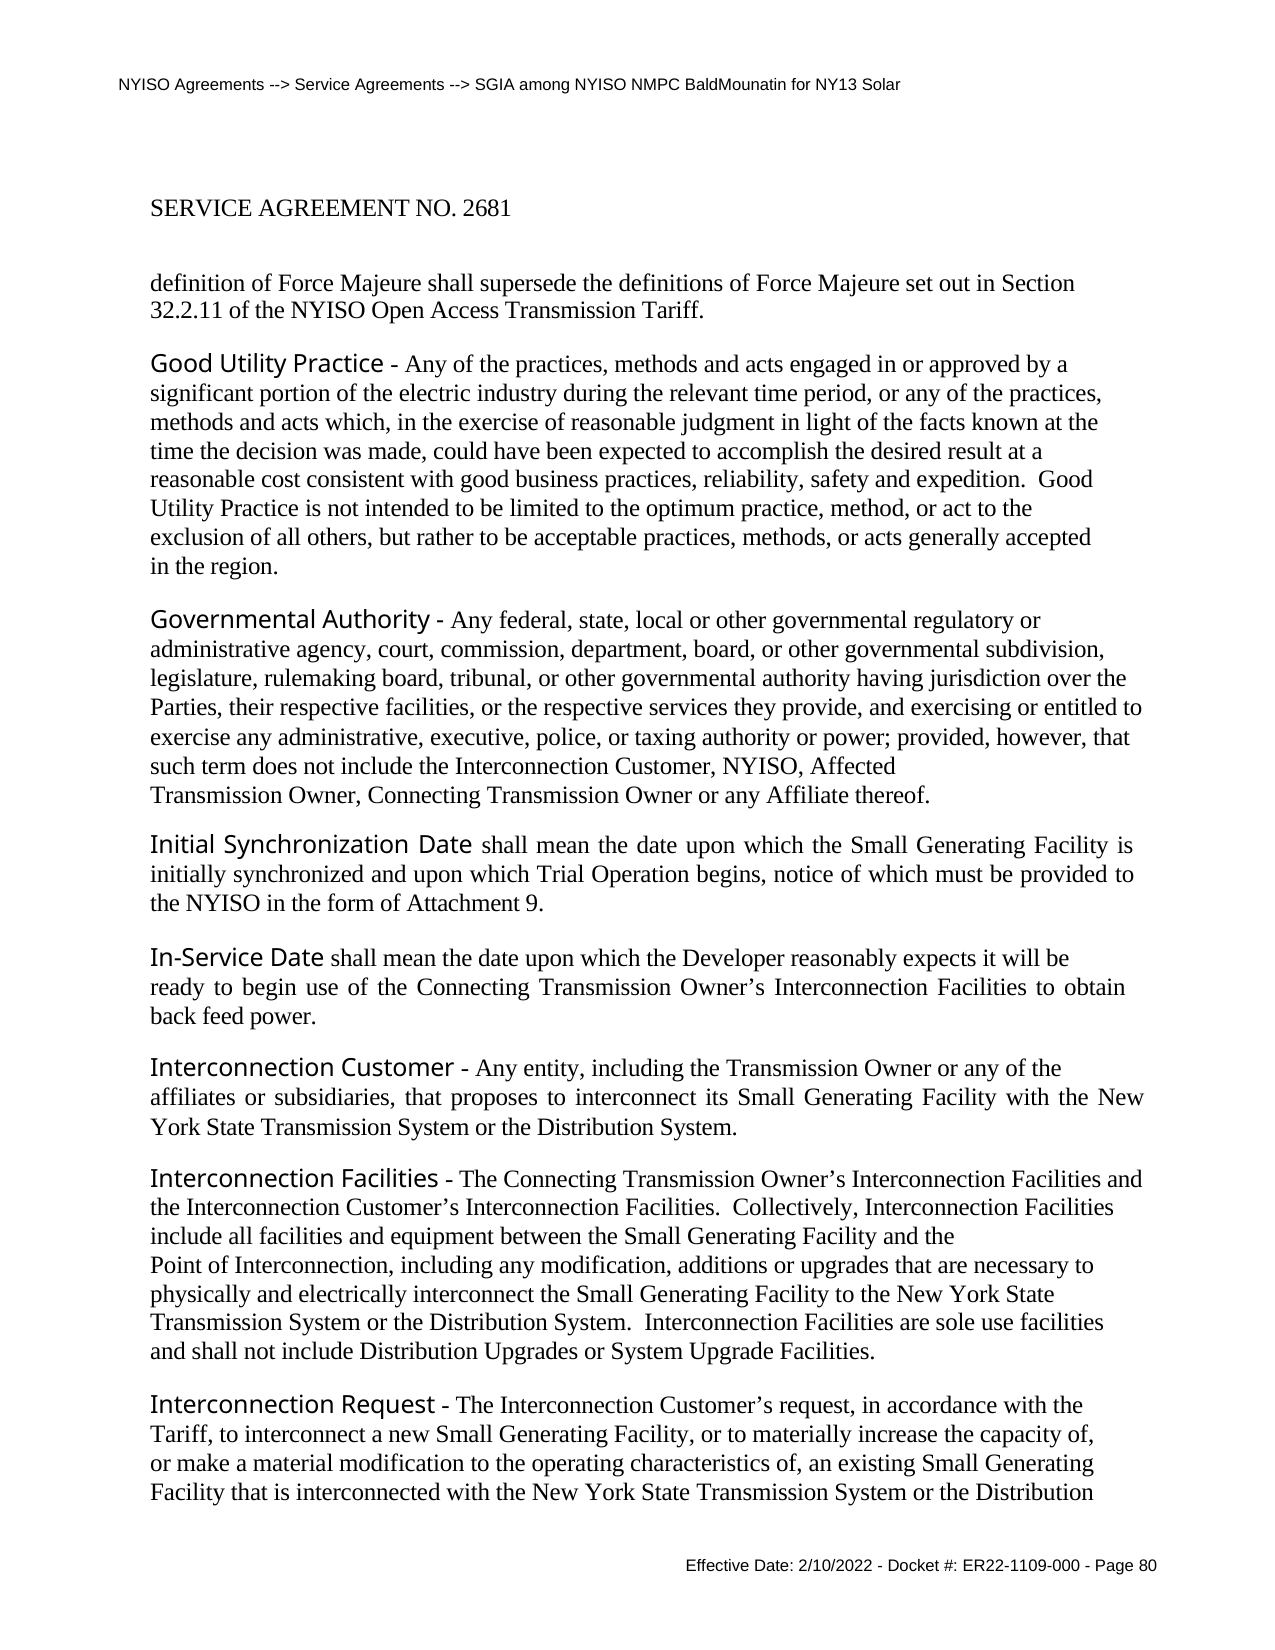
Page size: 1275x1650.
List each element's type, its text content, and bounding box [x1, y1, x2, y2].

text 32.2.11 of the NYISO Open Access Transmission Tariff. [150, 297, 1275, 324]
text Good Utility Practice - Any of the practices, methods and acts engaged in or approved by a [150, 349, 1275, 378]
text Interconnection Facilities - The Connecting Transmission Owner’s Interconnection Facilities and the Interconnection Customer’s Interconnection Facilities. Collectively, Interconnection Facilities include all facilities and equipment between the Small Generating Facility and the Point of Interconnection, including any modification, additions or upgrades that are necessary to physically and electrically interconnect the Small Generating Facility to the New York State Transmission System or the Distribution System. Interconnection Facilities are sole use facilities and shall not include Distribution Upgrades or System Upgrade Facilities. [150, 1164, 1144, 1365]
text SERVICE AGREEMENT NO. 2681 [150, 193, 1275, 222]
text Governmental Authority - Any federal, state, local or other governmental regulatory or [150, 605, 1275, 634]
text administrative agency, court, commission, department, board, or other governmental subdivision, legislature, rulemaking board, tribunal, or other governmental authority having jurisdiction over the Parties, their respective facilities, or the respective services they provide, and exercising or entitled to exercise any administrative, executive, police, or taxing authority or power; provided, however, that such term does not include the Interconnection Customer, NYISO, Affected Transmission Owner, Connecting Transmission Owner or any Affiliate thereof. [150, 634, 1144, 809]
text Initial Synchronization Date shall mean the date upon which the Small Generating Facility is initially synchronized and upon which Trial Operation begins, notice of which must be provided to the NYISO in the form of Attachment 9. [150, 830, 1134, 918]
text ready to begin use of the Connecting Transmission Owner’s Interconnection Facilities to obtain back feed power. [150, 972, 1127, 1030]
text significant portion of the electric industry during the relevant time period, or any of the practices, methods and acts which, in the exercise of reasonable judgment in light of the facts known at the time the decision was made, could have been expected to accomplish the desired result at a reasonable cost consistent with good business practices, reliability, safety and expedition. Good Utility Practice is not intended to be limited to the optimum practice, method, or act to the exclusion of all others, but rather to be acceptable practices, methods, or acts generally accepted in the region. [150, 379, 1142, 580]
text In-Service Date shall mean the date upon which the Developer reasonably expects it will be [150, 943, 1275, 972]
text Interconnection Request - The Interconnection Customer’s request, in accordance with the [150, 1391, 1275, 1419]
text Interconnection Customer - Any entity, including the Transmission Owner or any of the [150, 1053, 1275, 1082]
text affiliates or subsidiaries, that proposes to interconnect its Small Generating Facility with the New York State Transmission System or the Distribution System. [150, 1082, 1145, 1141]
text definition of Force Majeure shall supersede the definitions of Force Majeure set out in Section [150, 268, 1275, 297]
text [150, 1420, 1134, 1506]
